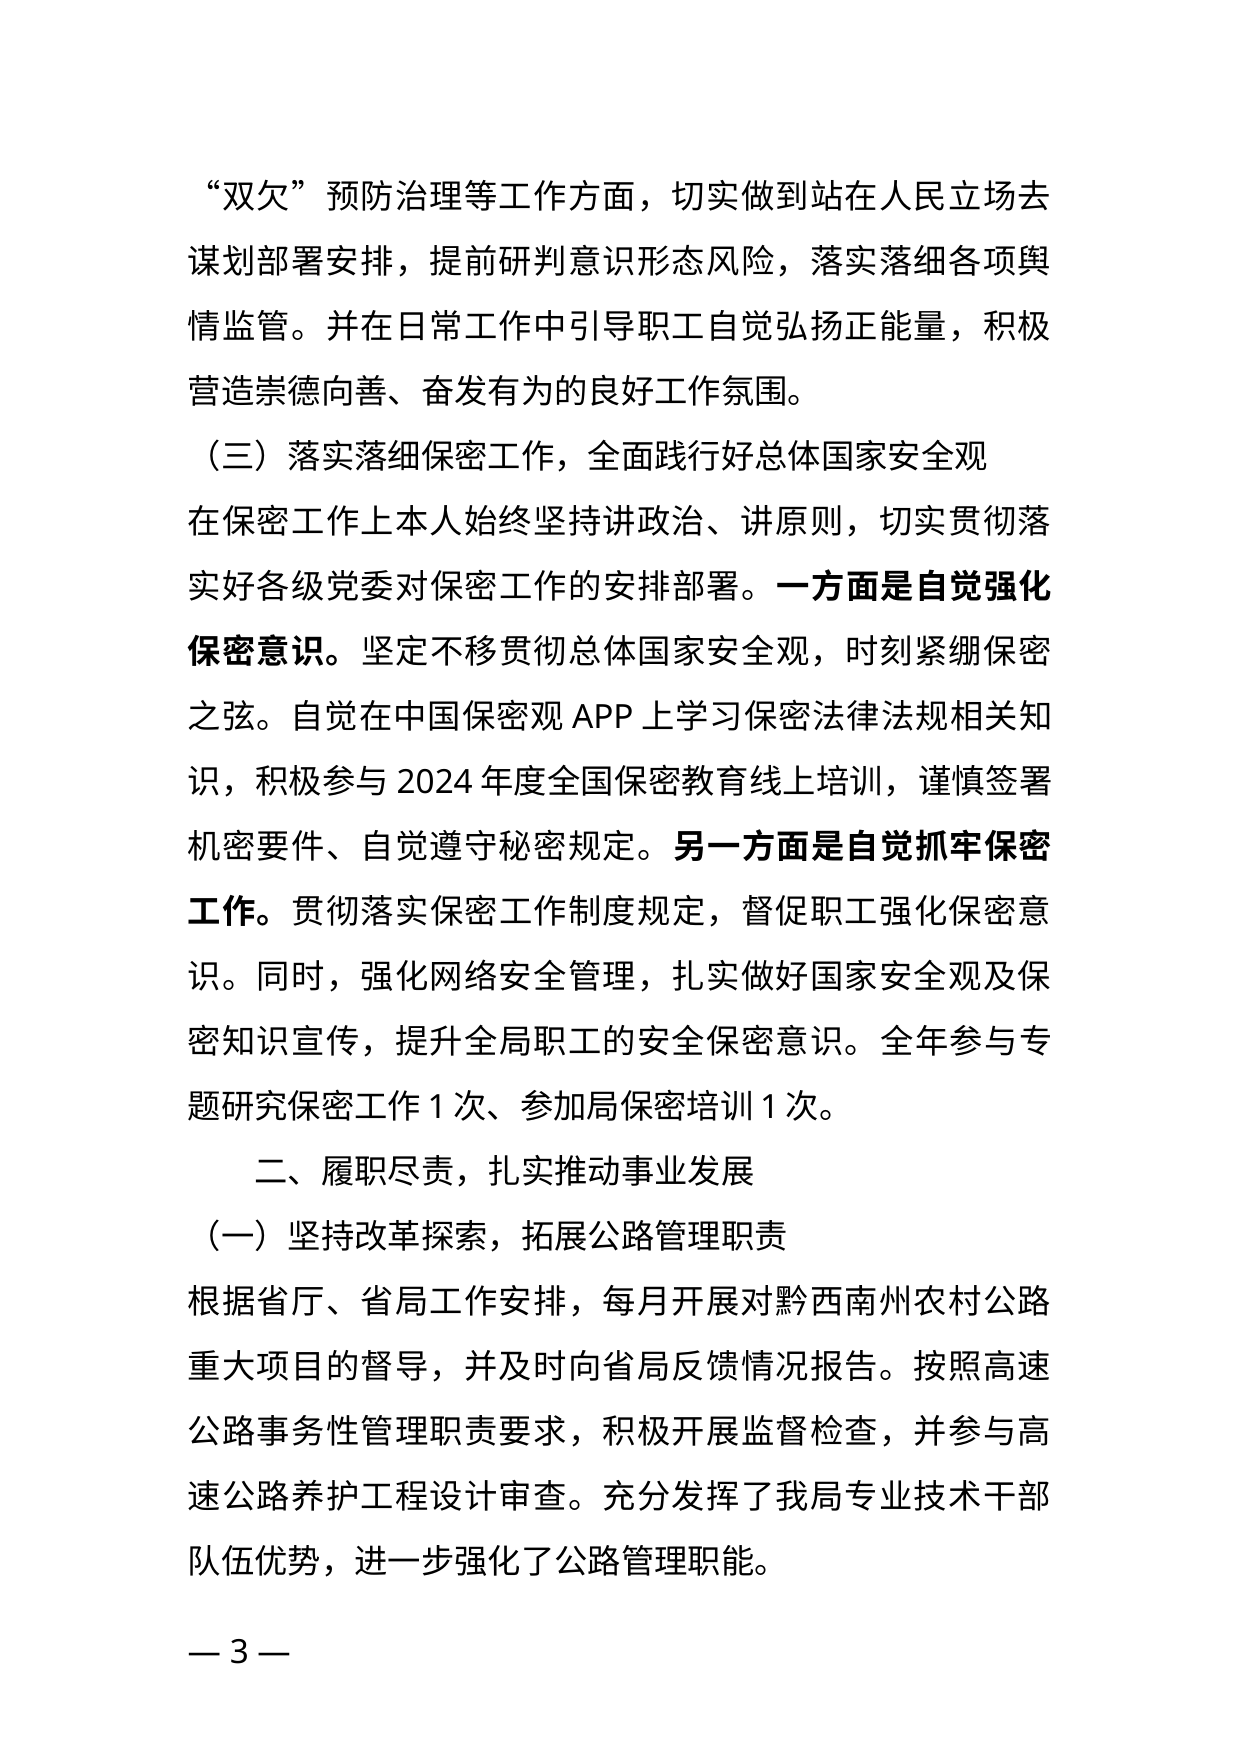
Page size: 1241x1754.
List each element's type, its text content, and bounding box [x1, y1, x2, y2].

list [187, 162, 1053, 422]
list 在保密工作上本人始终坚持讲政治、讲原则，切实贯彻落实好各级党委对保密工作的安排部署。一方面是自觉强化保密意识。坚定不移贯彻总体国家安全观，时刻紧绷保密之弦。自觉在中国保密观APP上学习保密法律法规相关知识，积极参与2024年度全国保密教育线上培训，谨慎签署机密要件、自觉遵守秘密规定。另一方面是自觉抓牢保密工作。贯彻落实保密工作制度规定，督促职工强化保密意识。同时，强化网络安全管理，扎实做好国家安全观及保密知识宣传，提升全局职工的安全保密意识。全年参与专题研究保密工作1次、参加局保密培训1次。 [187, 487, 1053, 1137]
list （三）落实落细保密工作，全面践行好总体国家安全观 [187, 422, 1053, 487]
list （一）坚持改革探索，拓展公路管理职责 [187, 1202, 1053, 1267]
list 二、履职尽责，扎实推动事业发展 [187, 1137, 1053, 1202]
list 根据省厅、省局工作安排，每月开展对黔西南州农村公路重大项目的督导，并及时向省局反馈情况报告。按照高速公路事务性管理职责要求，积极开展监督检查，并参与高速公路养护工程设计审查。充分发挥了我局专业技术干部队伍优势，进一步强化了公路管理职能。 [187, 1267, 1053, 1592]
